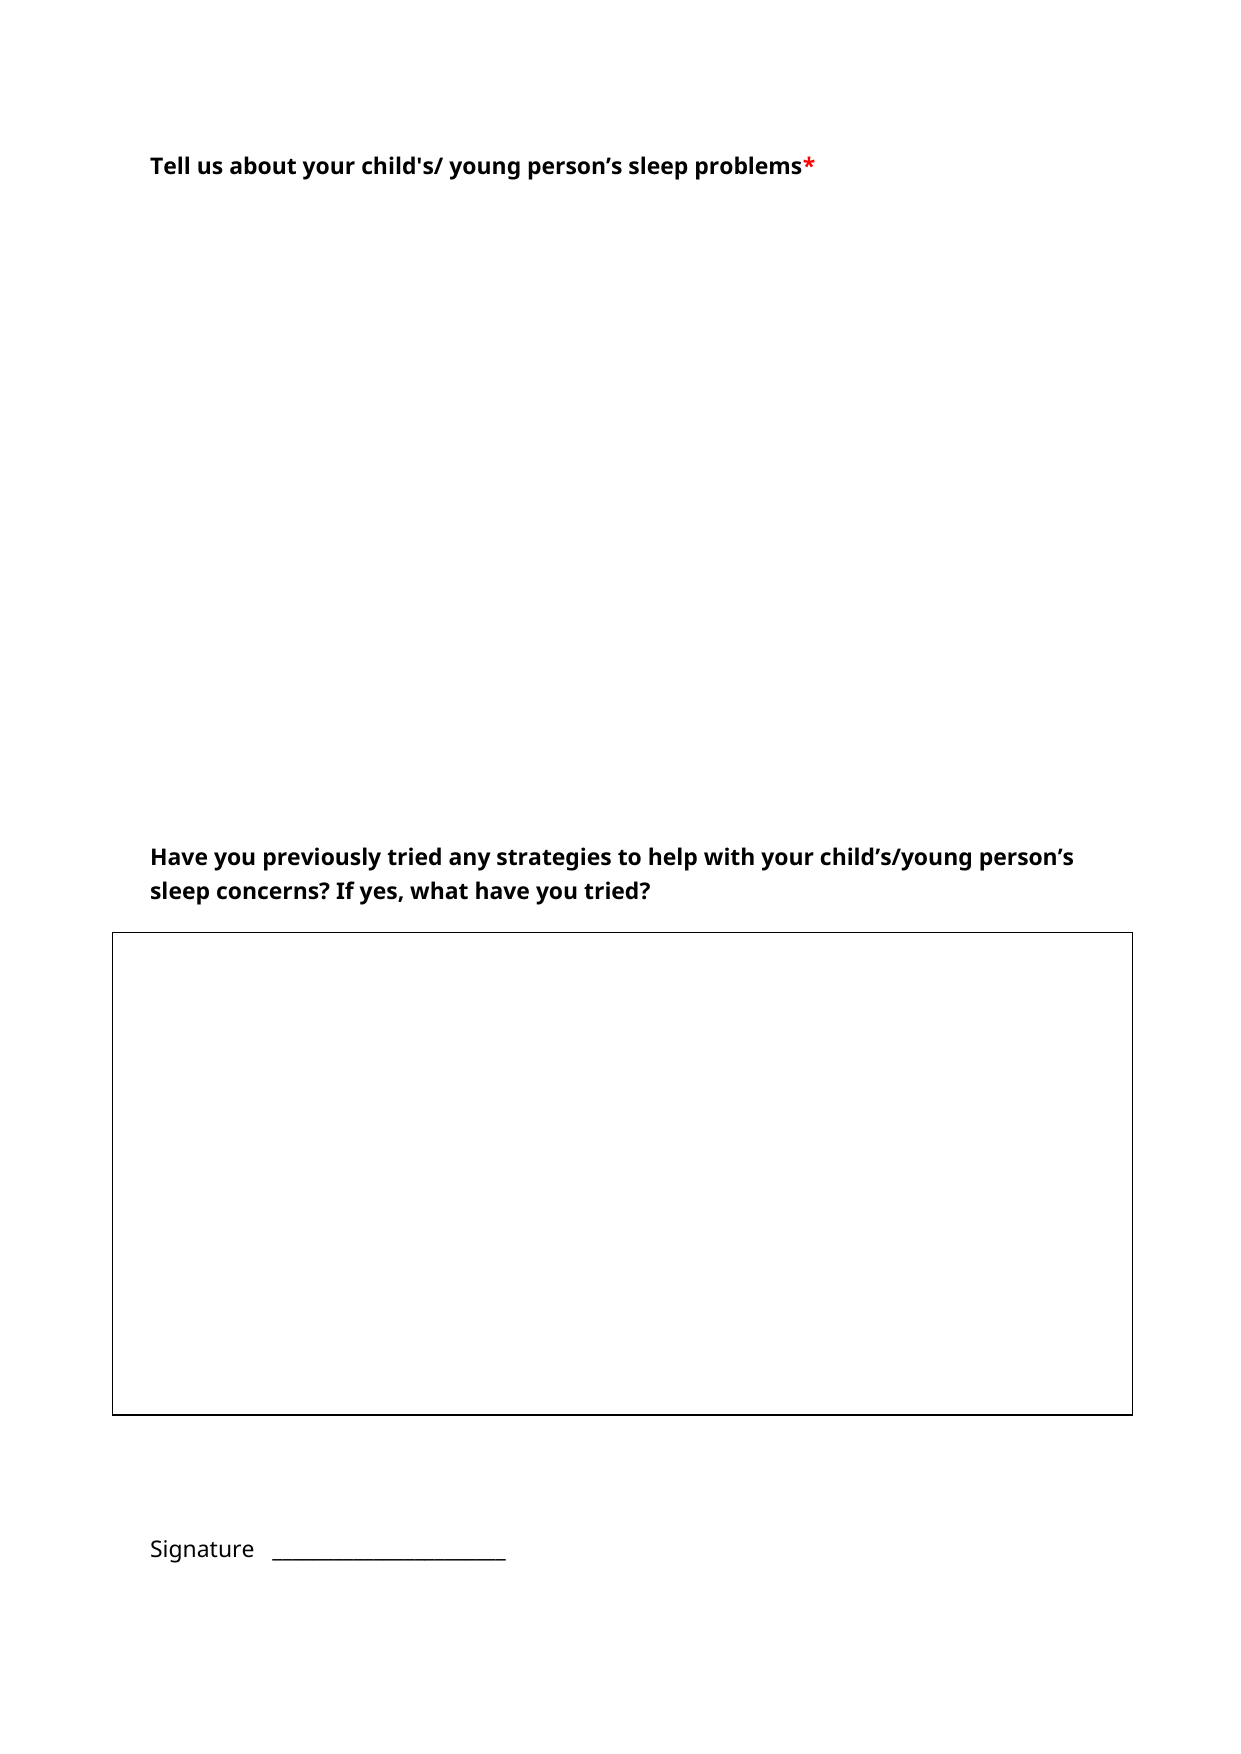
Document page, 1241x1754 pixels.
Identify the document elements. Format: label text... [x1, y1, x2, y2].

text Have you previously tried any strategies to help with your child’s/young person’s sleep concerns? If yes, what have you tried? [150, 841, 1090, 906]
text Tell us about your child's/ young person’s sleep problems* [150, 150, 1090, 181]
text Signature _______________________ [150, 1533, 1090, 1564]
